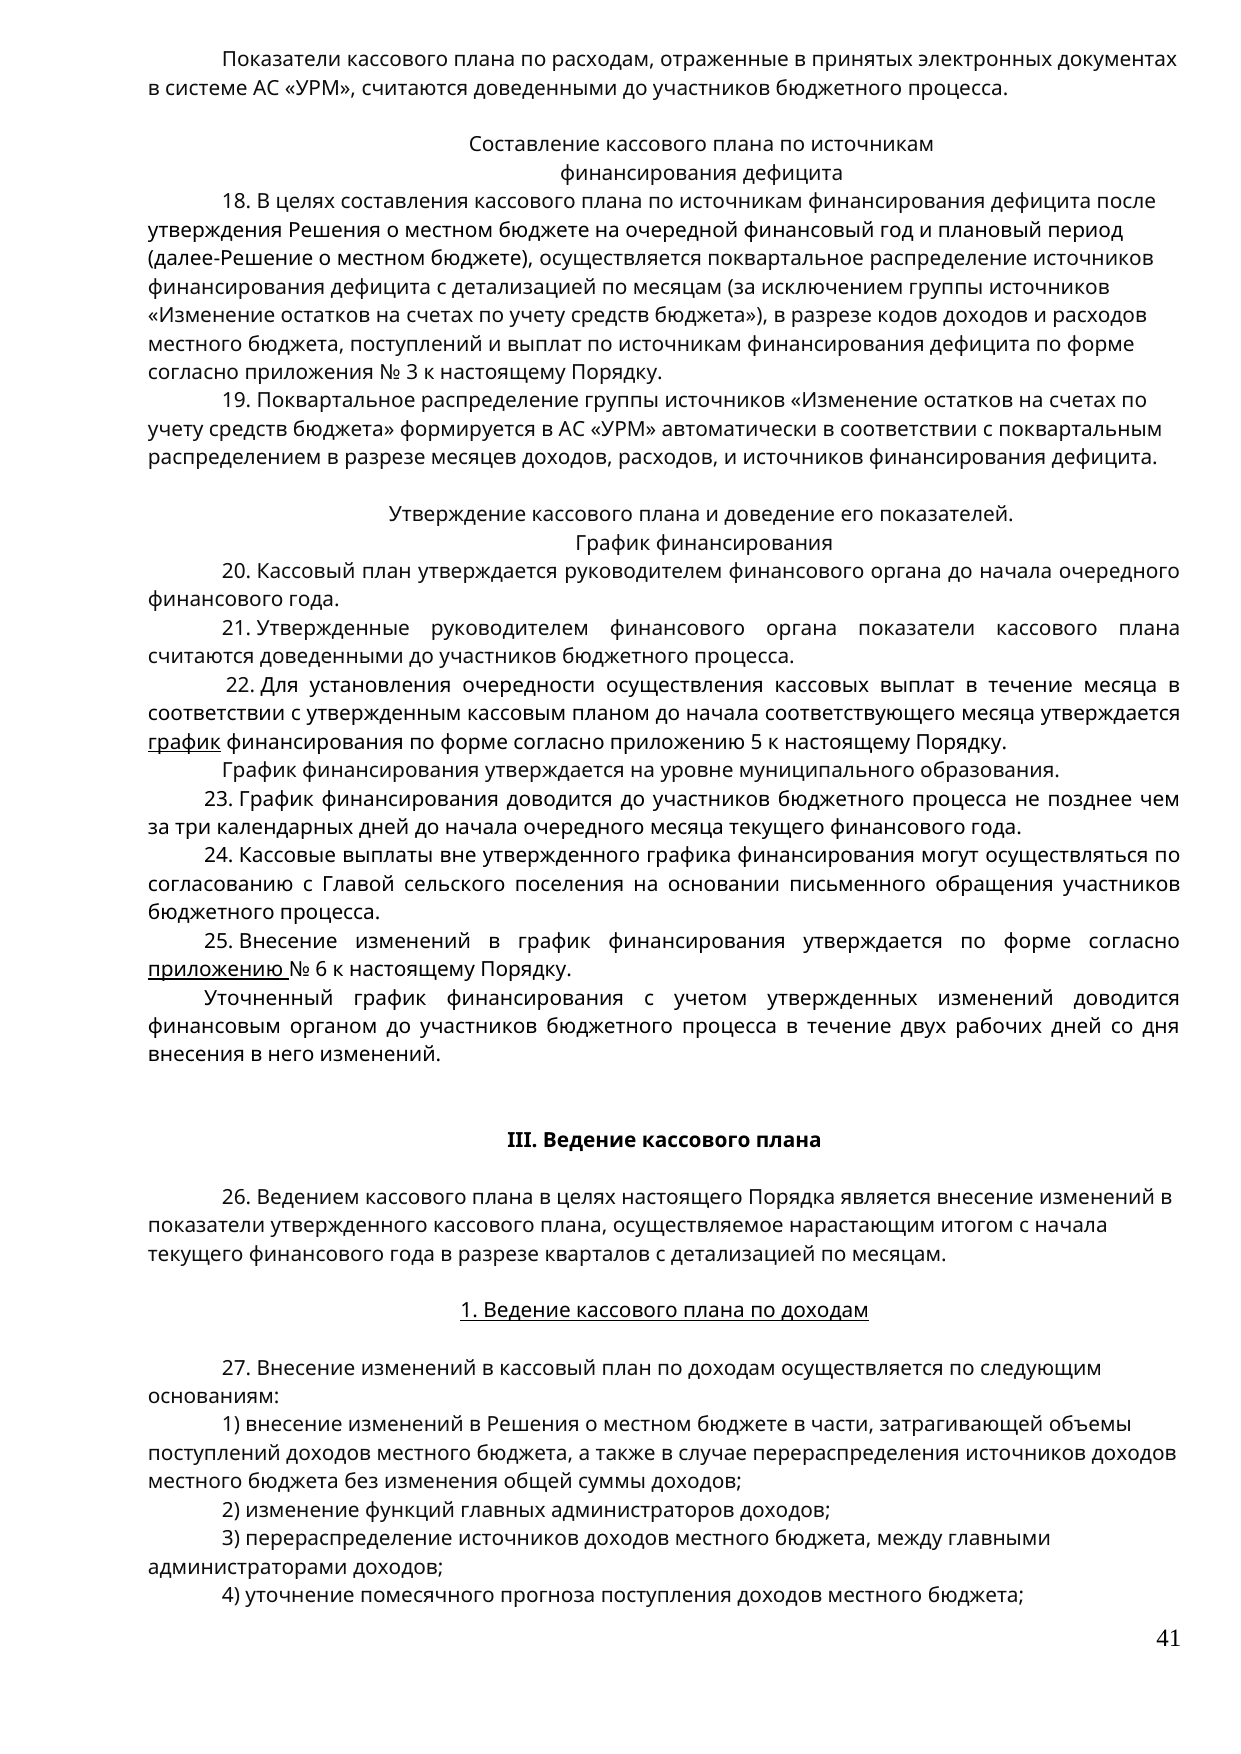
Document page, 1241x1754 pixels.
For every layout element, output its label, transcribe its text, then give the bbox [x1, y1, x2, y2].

text 21. Утвержденные руководителем финансового органа показатели кассового плана считаются доведенными до участников бюджетного процесса. [148, 613, 1181, 670]
text 3) перераспределение источников доходов местного бюджета, между главными администраторами доходов; [148, 1523, 1181, 1580]
text 26. Ведением кассового плана в целях настоящего Порядка является внесение изменений в показатели утвержденного кассового плана, осуществляемое нарастающим итогом с начала текущего финансового года в разрезе кварталов с детализацией по месяцам. [148, 1182, 1181, 1267]
text 20. Кассовый план утверждается руководителем финансового органа до начала очередного финансового года. [148, 556, 1181, 613]
text 2) изменение функций главных администраторов доходов; [148, 1495, 1181, 1523]
text 24. Кассовые выплаты вне утвержденного графика финансирования могут осуществляться по согласованию с Главой сельского поселения на основании письменного обращения участников бюджетного процесса. [148, 841, 1181, 926]
text 1) внесение изменений в Решения о местном бюджете в части, затрагивающей объемы поступлений доходов местного бюджета, а также в случае перераспределения источников доходов местного бюджета без изменения общей суммы доходов; [148, 1409, 1181, 1495]
text Составление кассового плана по источникам [148, 129, 1181, 158]
text Показатели кассового плана по расходам, отраженные в принятых электронных документах в системе АС «УРМ», считаются доведенными до участников бюджетного процесса. [148, 44, 1181, 101]
text 22. Для установления очередности осуществления кассовых выплат в течение месяца в соответствии с утвержденным кассовым планом до начала соответствующего месяца утверждается график финансирования по форме согласно приложению 5 к настоящему Порядку. [148, 670, 1181, 755]
text 27. Внесение изменений в кассовый план по доходам осуществляется по следующим основаниям: [148, 1353, 1181, 1409]
text 1. Ведение кассового плана по доходам [148, 1296, 1181, 1324]
text Утверждение кассового плана и доведение его показателей. [148, 499, 1181, 528]
text финансирования дефицита [148, 158, 1181, 186]
text 25. Внесение изменений в график финансирования утверждается по форме согласно приложению № 6 к настоящему Порядку. [148, 926, 1181, 983]
text 18. В целях составления кассового плана по источникам финансирования дефицита после утверждения Решения о местном бюджете на очередной финансовый год и плановый период (далее-Решение о местном бюджете), осуществляется поквартальное распределение источников финансирования дефицита с детализацией по месяцам (за исключением группы источников «Изменение остатков на счетах по учету средств бюджета»), в разрезе кодов доходов и расходов местного бюджета, поступлений и выплат по источникам финансирования дефицита по форме согласно приложения № 3 к настоящему Порядку. [148, 186, 1181, 386]
text График финансирования утверждается на уровне муниципального образования. [148, 755, 1181, 784]
text График финансирования [148, 528, 1181, 556]
text III. Ведение кассового плана [148, 1125, 1181, 1153]
text 23. График финансирования доводится до участников бюджетного процесса не позднее чем за три календарных дней до начала очередного месяца текущего финансового года. [148, 784, 1181, 841]
text Уточненный график финансирования с учетом утвержденных изменений доводится финансовым органом до участников бюджетного процесса в течение двух рабочих дней со дня внесения в него изменений. [148, 983, 1181, 1068]
text 19. Поквартальное распределение группы источников «Изменение остатков на счетах по учету средств бюджета» формируется в АС «УРМ» автоматически в соответствии с поквартальным распределением в разрезе месяцев доходов, расходов, и источников финансирования дефицита. [148, 386, 1181, 471]
text 4) уточнение помесячного прогноза поступления доходов местного бюджета; [148, 1580, 1181, 1609]
